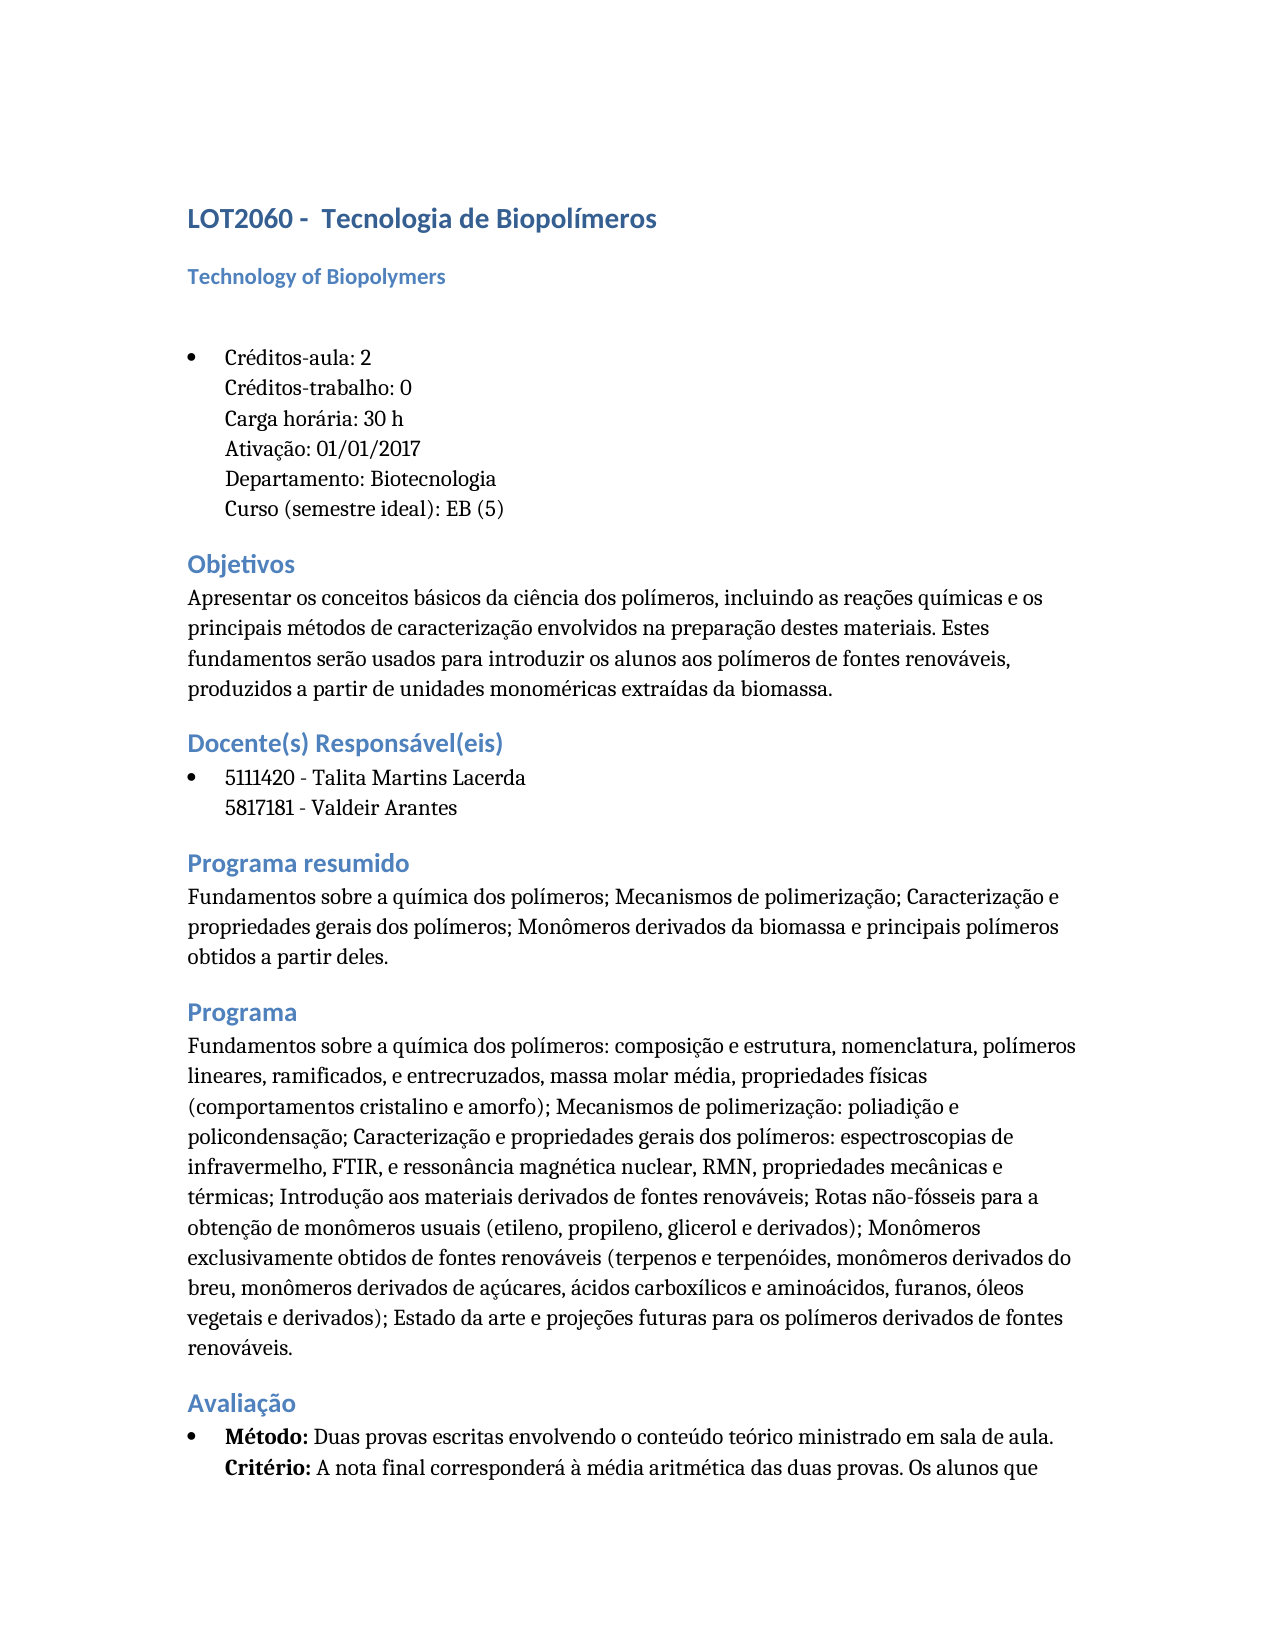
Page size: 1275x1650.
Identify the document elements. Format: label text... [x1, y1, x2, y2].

text Apresentar os conceitos básicos da ciência dos polímeros, incluindo as reações químicas e os principais métodos de caracterização envolvidos na preparação destes materiais. Estes fundamentos serão usados para introduzir os alunos aos polímeros de fontes renováveis, produzidos a partir de unidades monoméricas extraídas da biomassa. [187, 585, 1087, 702]
subtitle Avaliação [187, 1386, 1087, 1419]
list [187, 1424, 1087, 1481]
subtitle LOT2060 - Tecnologia de Biopolímeros [187, 200, 1087, 236]
subtitle Programa resumido [187, 846, 1087, 879]
subtitle Programa [187, 995, 1087, 1028]
subtitle Objetivos [187, 547, 1087, 580]
subtitle Docente(s) Responsável(eis) [187, 727, 1087, 760]
list Créditos-aula: 2 Créditos-trabalho: 0 Carga horária: 30 h Ativação: 01/01/2017 Departamento: Biotecnologia Curso (semestre ideal): EB (5) [187, 345, 1087, 522]
subtitle Technology of Biopolymers [187, 262, 1087, 290]
list 5111420 - Talita Martins Lacerda 5817181 - Valdeir Arantes [187, 764, 1087, 821]
text Fundamentos sobre a química dos polímeros; Mecanismos de polimerização; Caracterização e propriedades gerais dos polímeros; Monômeros derivados da biomassa e principais polímeros obtidos a partir deles. [187, 884, 1087, 971]
text Fundamentos sobre a química dos polímeros: composição e estrutura, nomenclatura, polímeros lineares, ramificados, e entrecruzados, massa molar média, propriedades físicas (comportamentos cristalino e amorfo); Mecanismos de polimerização: poliadição e policondensação; Caracterização e propriedades gerais dos polímeros: espectroscopias de infravermelho, FTIR, e ressonância magnética nuclear, RMN, propriedades mecânicas e térmicas; Introdução aos materiais derivados de fontes renováveis; Rotas não-fósseis para a obtenção de monômeros usuais (etileno, propileno, glicerol e derivados); Monômeros exclusivamente obtidos de fontes renováveis (terpenos e terpenóides, monômeros derivados do breu, monômeros derivados de açúcares, ácidos carboxílicos e aminoácidos, furanos, óleos vegetais e derivados); Estado da arte e projeções futuras para os polímeros derivados de fontes renováveis. [187, 1033, 1087, 1362]
